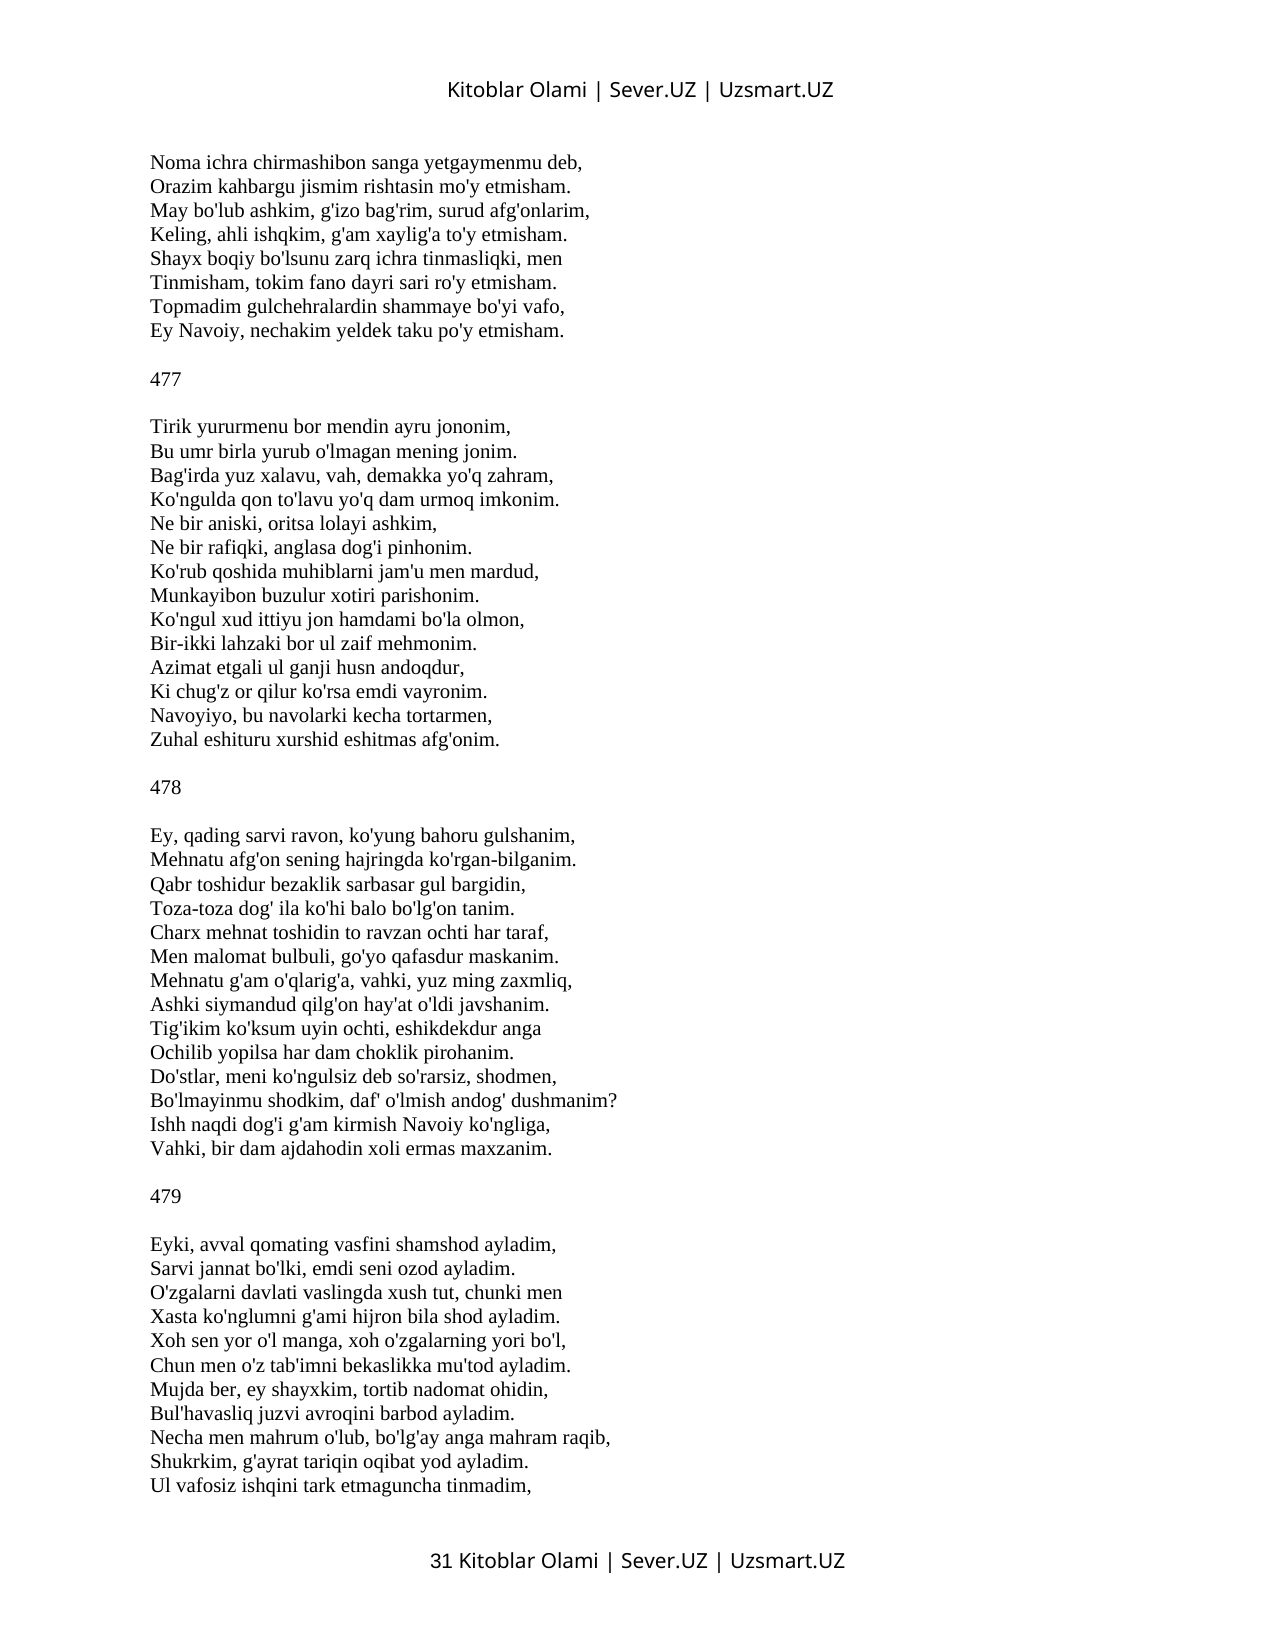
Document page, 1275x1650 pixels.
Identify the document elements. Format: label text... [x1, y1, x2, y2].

text Azimat etgali ul ganji husn andoqdur, [150, 655, 1125, 679]
text Bu umr birla yurub o'lmagan mening jonim. [150, 438, 1125, 463]
text May bo'lub ashkim, g'izo bag'rim, surud afg'onlarim, [150, 198, 1125, 222]
text Xasta ko'nglumni g'ami hijron bila shod ayladim. [150, 1304, 1125, 1328]
text Sarvi jannat bo'lki, emdi seni ozod ayladim. [150, 1256, 1125, 1280]
text Orazim kahbargu jismim rishtasin mo'y etmisham. [150, 174, 1125, 198]
text Bag'irda yuz xalavu, vah, demakka yo'q zahram, [150, 463, 1125, 487]
text Ko'rub qoshida muhiblarni jam'u men mardud, [150, 559, 1125, 583]
text Ko'ngul xud ittiyu jon hamdami bo'la olmon, [150, 607, 1125, 631]
text Shayx boqiy bo'lsunu zarq ichra tinmasliqki, men [150, 246, 1125, 270]
text Xoh sen yor o'l manga, xoh o'zgalarning yori bo'l, [150, 1328, 1125, 1352]
text O'zgalarni davlati vaslingda xush tut, chunki men [150, 1280, 1125, 1304]
text Ko'ngulda qon to'lavu yo'q dam urmoq imkonim. [150, 487, 1125, 511]
text Ki chug'z or qilur ko'rsa emdi vayronim. [150, 679, 1125, 703]
text Ey, qading sarvi ravon, ko'yung bahoru gulshanim, [150, 823, 1125, 847]
text Toza-toza dog' ila ko'hi balo bo'lg'on tanim. [150, 896, 1125, 919]
text Ochilib yopilsa har dam choklik pirohanim. [150, 1040, 1125, 1064]
text Navoyiyo, bu navolarki kecha tortarmen, [150, 703, 1125, 727]
text Eyki, avval qomating vasfini shamshod ayladim, [150, 1232, 1125, 1256]
text Men malomat bulbuli, go'yo qafasdur maskanim. [150, 944, 1125, 968]
text Tirik yururmenu bor mendin ayru jononim, [150, 414, 1125, 438]
text Ul vafosiz ishqini tark etmaguncha tinmadim, [150, 1473, 1125, 1497]
text Necha men mahrum o'lub, bo'lg'ay anga mahram raqib, [150, 1425, 1125, 1449]
text Ey Navoiy, nechakim yeldek taku po'y etmisham. [150, 318, 1125, 342]
text Charx mehnat toshidin to ravzan ochti har taraf, [150, 919, 1125, 944]
text Mehnatu g'am o'qlarig'a, vahki, yuz ming zaxmliq, [150, 968, 1125, 992]
text 479 [150, 1184, 1125, 1208]
text Tig'ikim ko'ksum uyin ochti, eshikdekdur anga [150, 1016, 1125, 1040]
text Bo'lmayinmu shodkim, daf' o'lmish andog' dushmanim? [150, 1088, 1125, 1112]
text Qabr toshidur bezaklik sarbasar gul bargidin, [150, 871, 1125, 896]
text Ashki siymandud qilg'on hay'at o'ldi javshanim. [150, 992, 1125, 1016]
text Zuhal eshituru xurshid eshitmas afg'onim. [150, 727, 1125, 751]
text Chun men o'z tab'imni bekaslikka mu'tod ayladim. [150, 1352, 1125, 1377]
text Topmadim gulchehralardin shammaye bo'yi vafo, [150, 294, 1125, 318]
text Noma ichra chirmashibon sanga yetgaymenmu deb, [150, 150, 1125, 174]
text Bul'havasliq juzvi avroqini barbod ayladim. [150, 1401, 1125, 1425]
text Ishh naqdi dog'i g'am kirmish Navoiy ko'ngliga, [150, 1112, 1125, 1136]
text Bir-ikki lahzaki bor ul zaif mehmonim. [150, 631, 1125, 655]
text Mehnatu afg'on sening hajringda ko'rgan-bilganim. [150, 847, 1125, 871]
text Keling, ahli ishqkim, g'am xaylig'a to'y etmisham. [150, 222, 1125, 246]
text Mujda ber, ey shayxkim, tortib nadomat ohidin, [150, 1377, 1125, 1401]
text 478 [150, 775, 1125, 799]
text Tinmisham, tokim fano dayri sari ro'y etmisham. [150, 270, 1125, 294]
text 477 [150, 366, 1125, 391]
text Ne bir rafiqki, anglasa dog'i pinhonim. [150, 535, 1125, 559]
text Vahki, bir dam ajdahodin xoli ermas maxzanim. [150, 1136, 1125, 1160]
text Do'stlar, meni ko'ngulsiz deb so'rarsiz, shodmen, [150, 1064, 1125, 1088]
text Shukrkim, g'ayrat tariqin oqibat yod ayladim. [150, 1449, 1125, 1473]
text Munkayibon buzulur xotiri parishonim. [150, 583, 1125, 607]
text Ne bir aniski, oritsa lolayi ashkim, [150, 511, 1125, 535]
